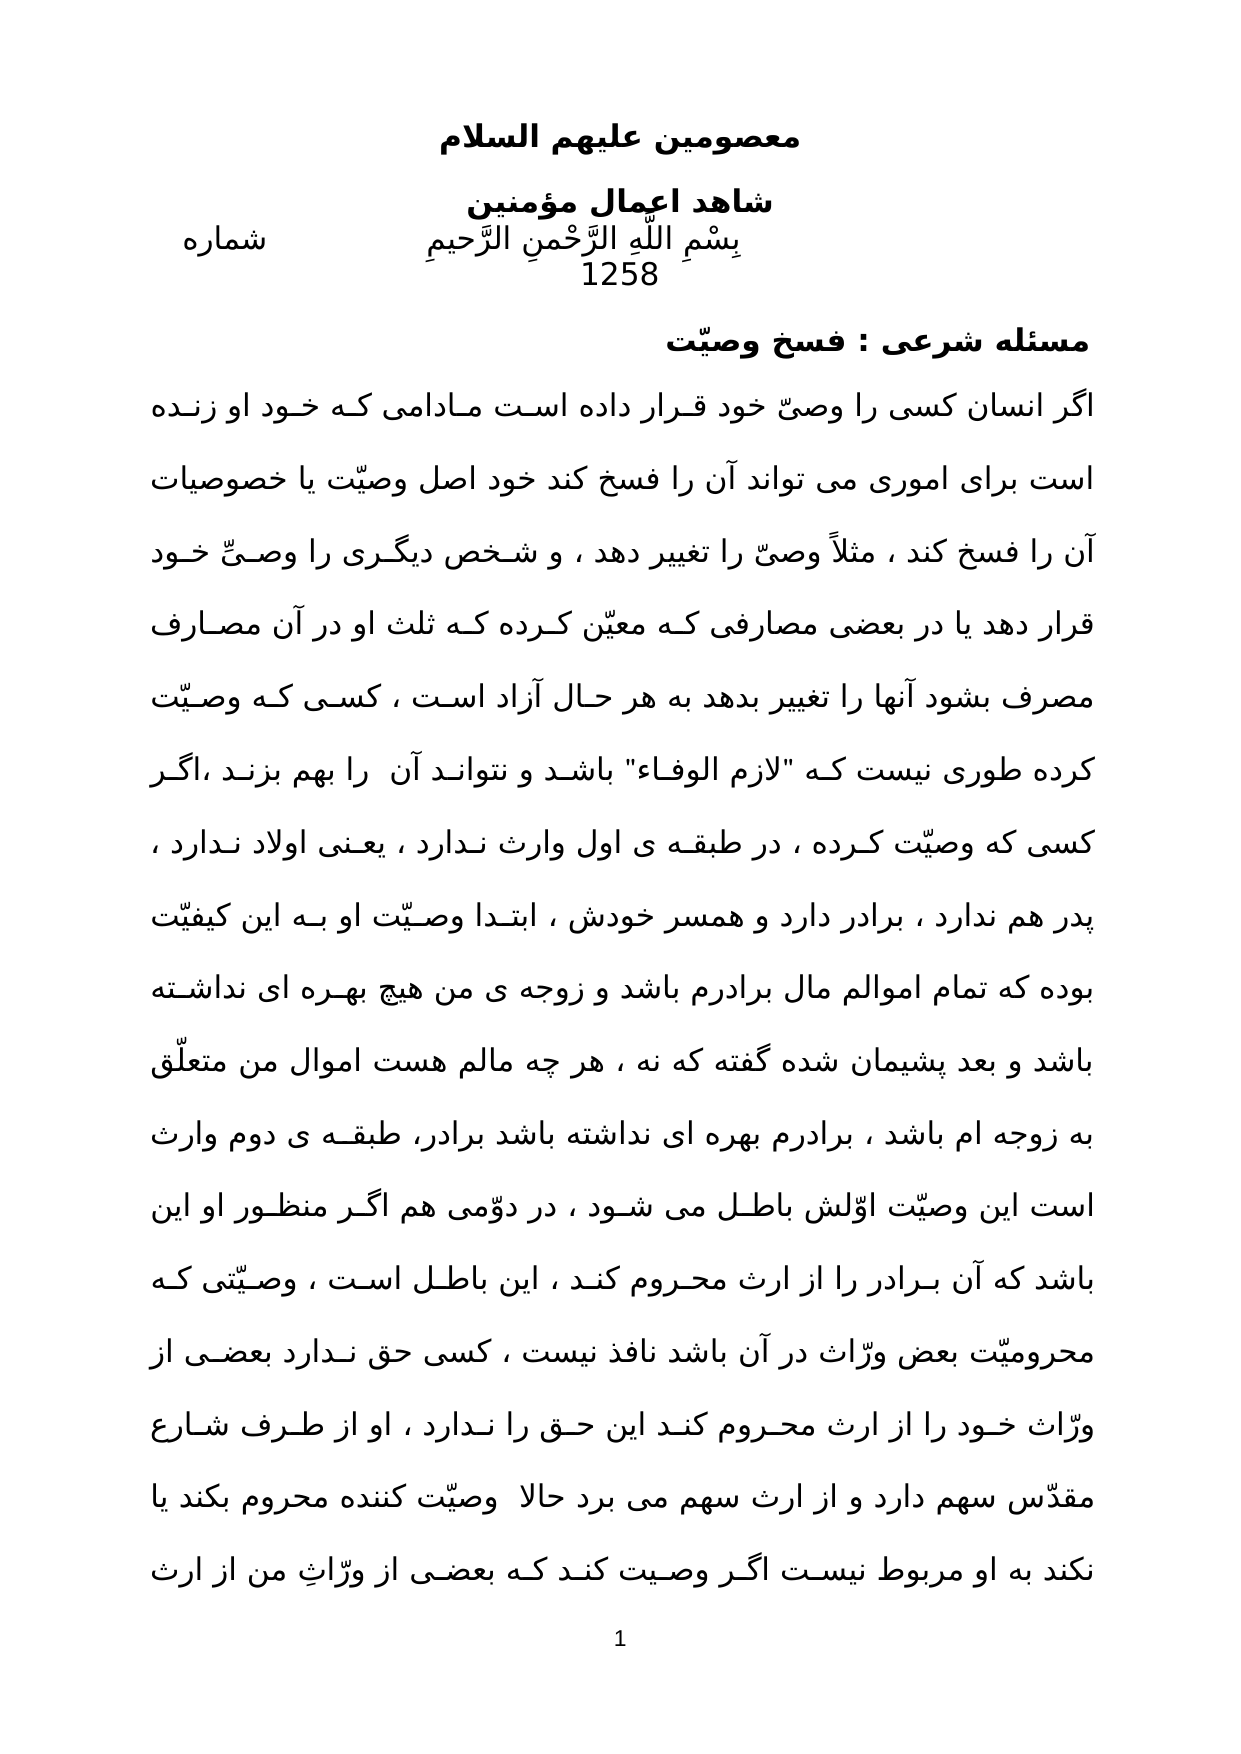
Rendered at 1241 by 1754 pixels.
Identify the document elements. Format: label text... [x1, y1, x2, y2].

text شاهد اعمال مؤمنین بِسْمِ اللَّهِ الرَّحْمنِ الرَّحيمِ شماره 1258 [150, 184, 1090, 293]
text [150, 387, 1095, 1588]
text مسئله شرعی : فسخ وصیّت [150, 322, 1090, 358]
text معصومین علیهم السلام [150, 118, 1090, 154]
